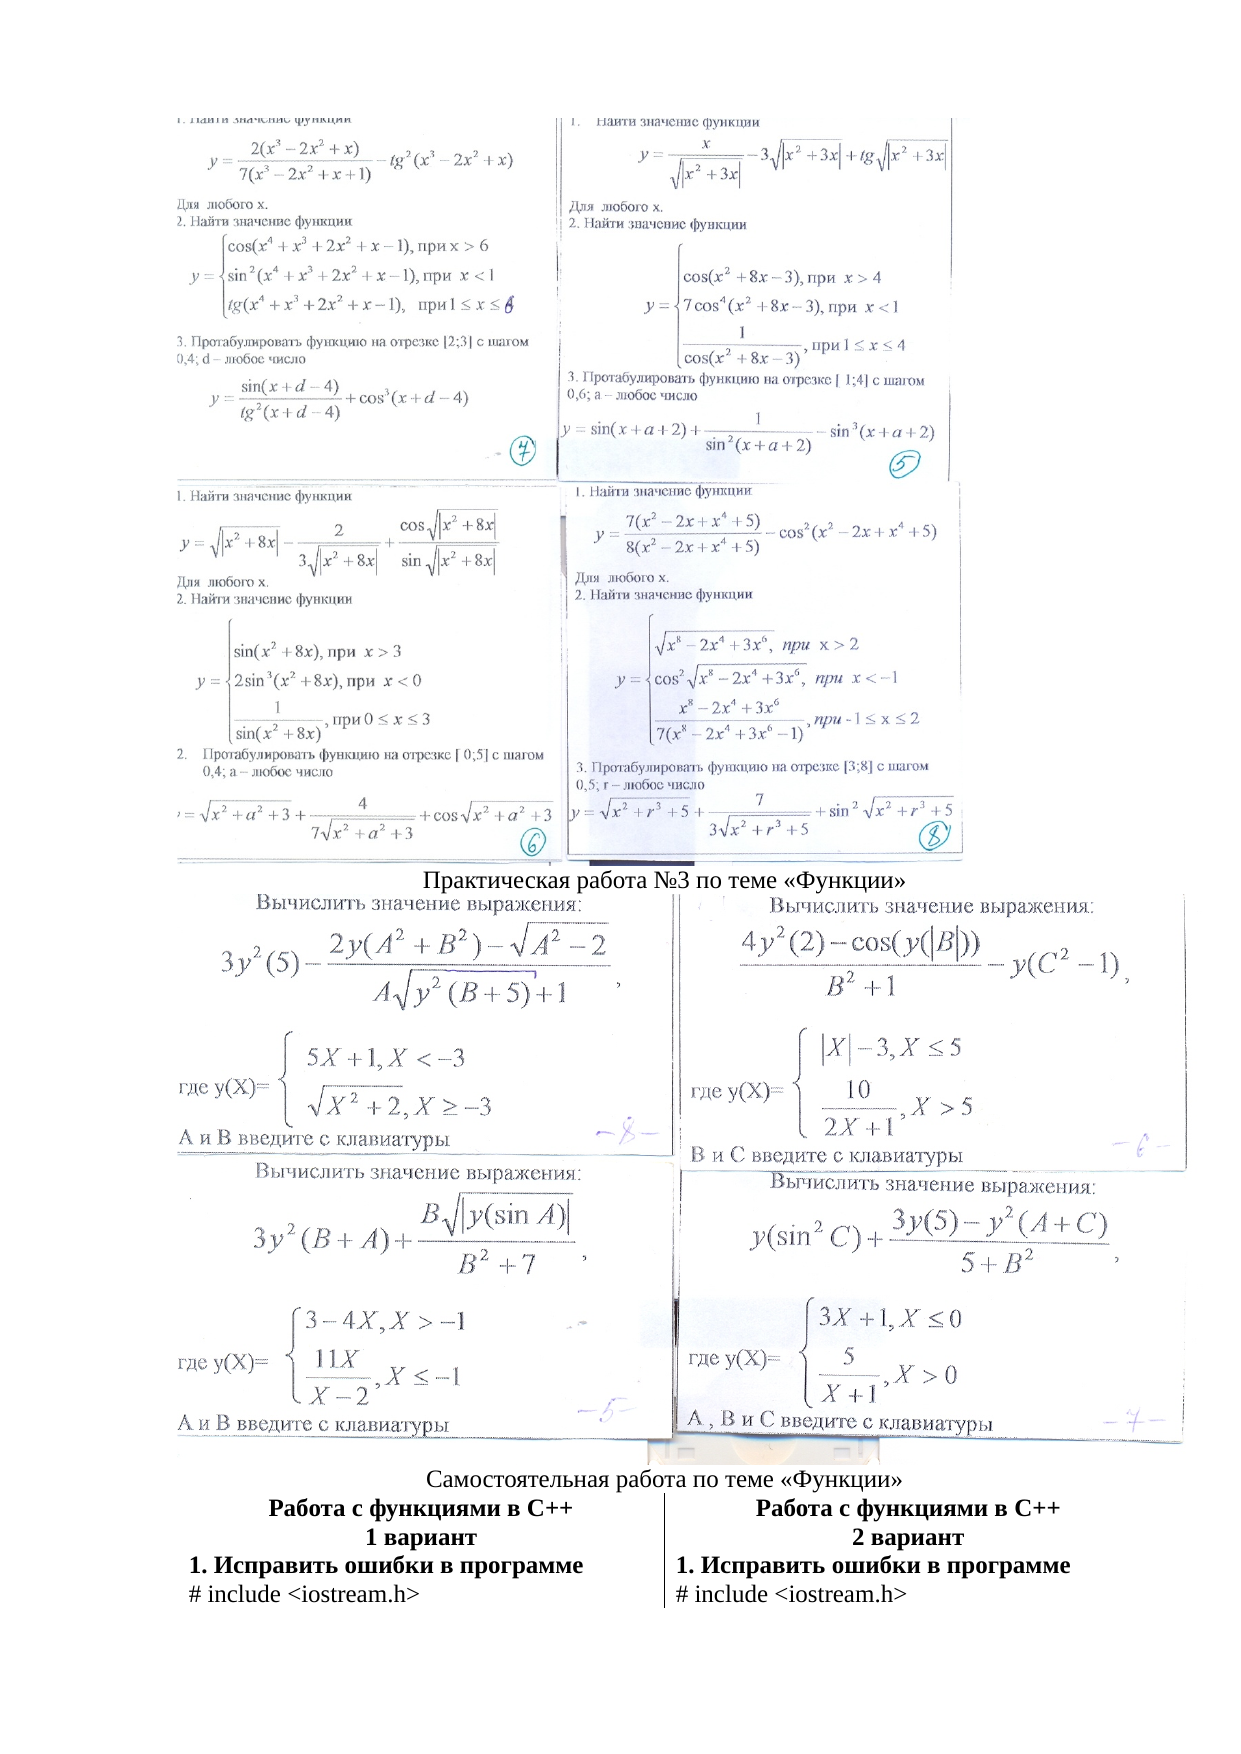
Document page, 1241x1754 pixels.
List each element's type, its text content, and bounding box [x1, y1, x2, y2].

text Самостоятельная работа по теме «Функции» [177, 1465, 1152, 1493]
table_header Работа с функциями в С++ 1 вариант [177, 1493, 664, 1551]
picture [177, 894, 1211, 1465]
table_header Работа с функциями в С++ 2 вариант [665, 1493, 1152, 1551]
picture [177, 118, 971, 866]
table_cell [665, 1551, 1152, 1608]
text Практическая работа №3 по теме «Функции» [177, 866, 1152, 894]
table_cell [177, 1551, 664, 1608]
